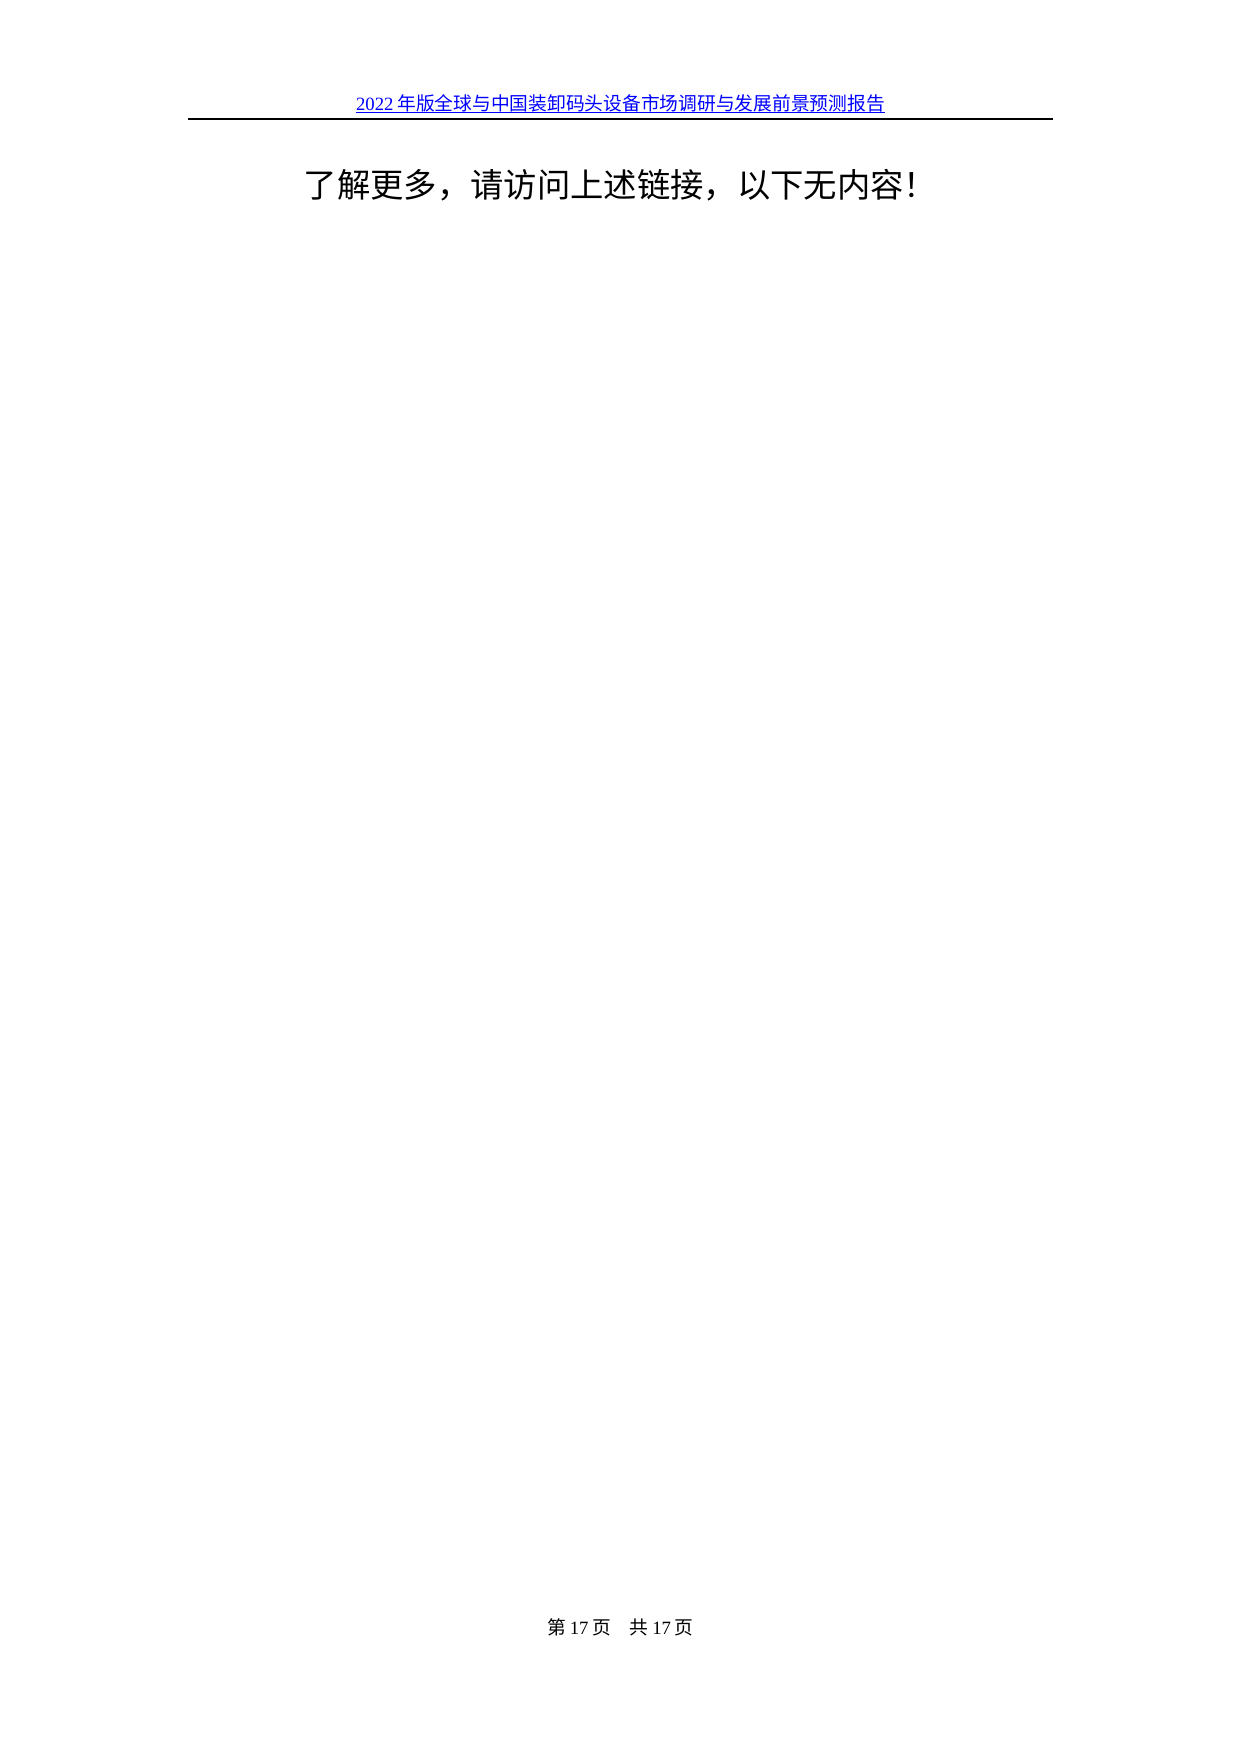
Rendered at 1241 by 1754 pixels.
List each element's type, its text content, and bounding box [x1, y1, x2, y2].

title 了解更多，请访问上述链接，以下无内容！ [187, 150, 1053, 215]
